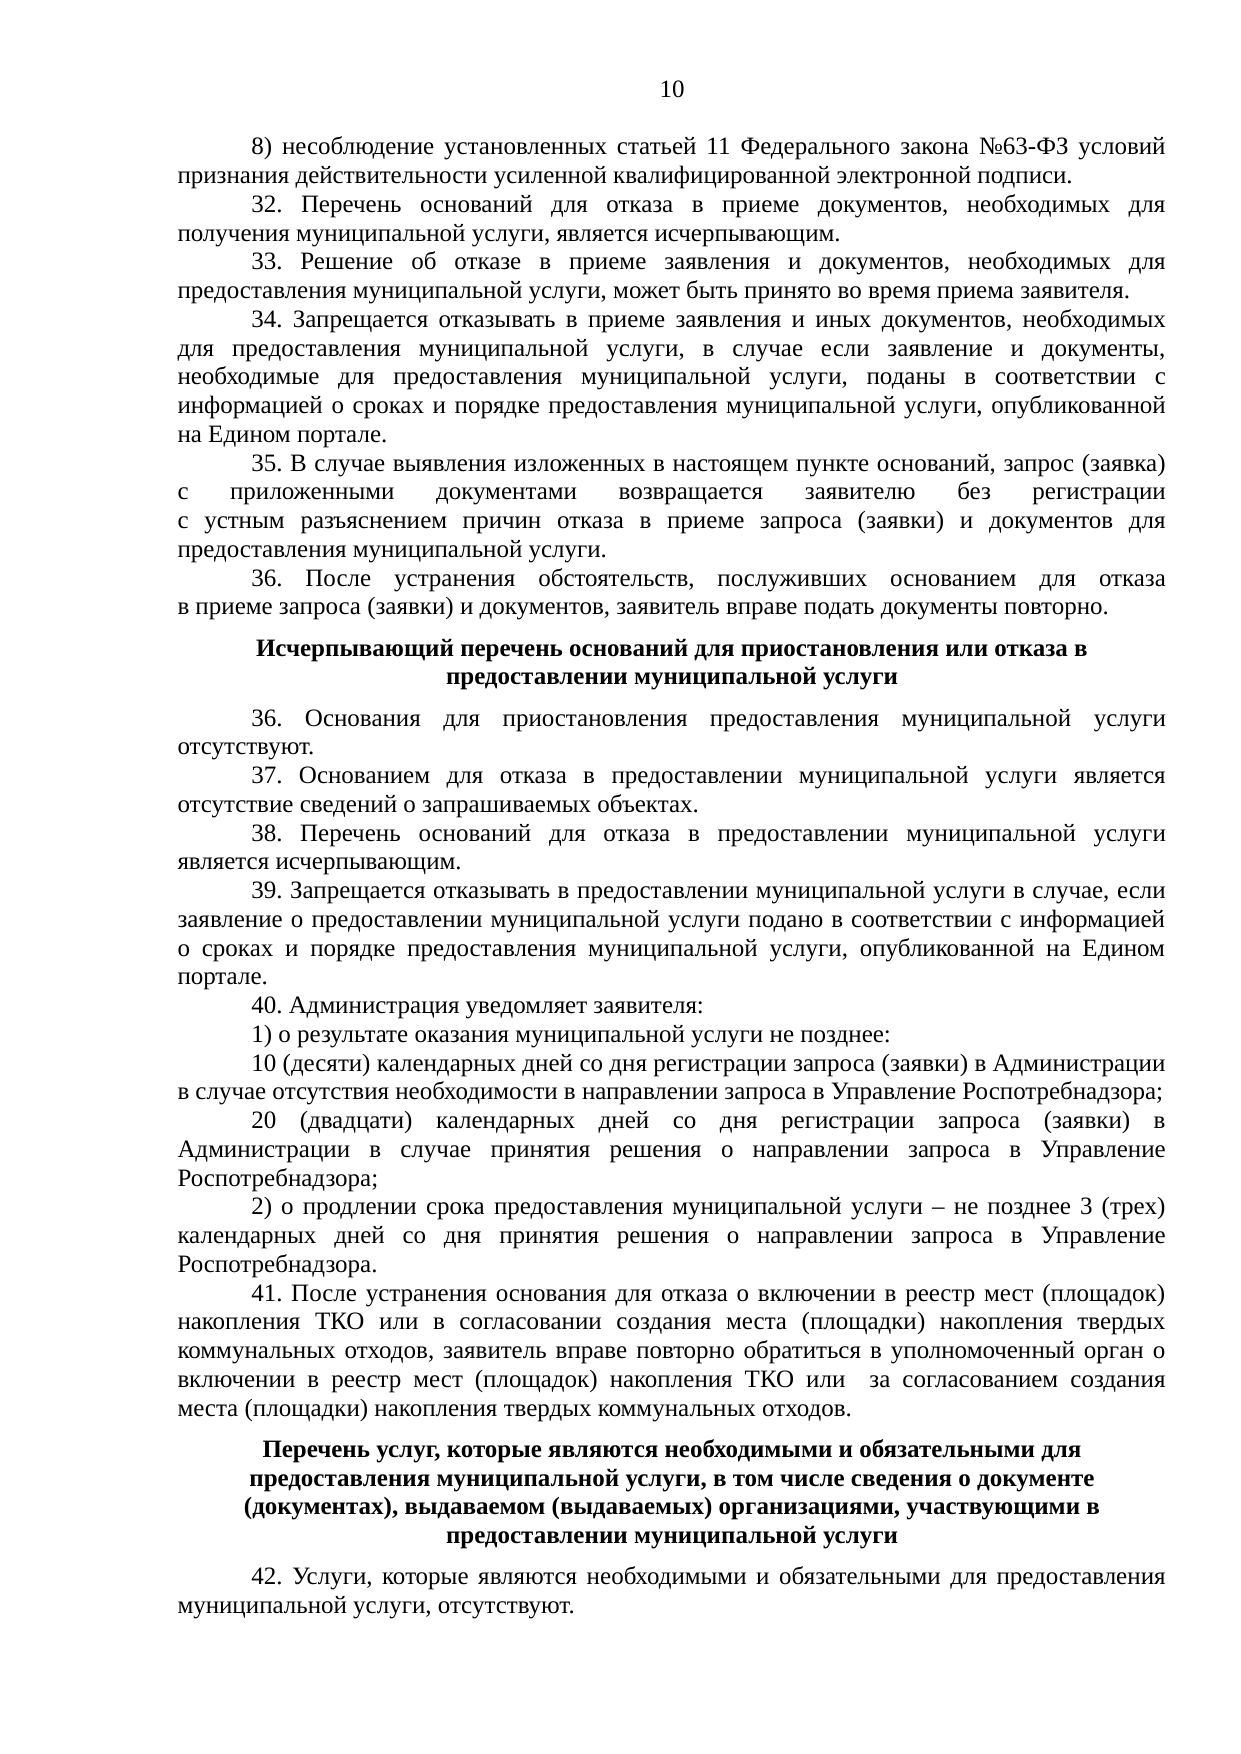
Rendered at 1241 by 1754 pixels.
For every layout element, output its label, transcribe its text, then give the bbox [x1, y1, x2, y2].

text 1) о результате оказания муниципальной услуги не позднее: [177, 1019, 1167, 1048]
text 34. Запрещается отказывать в приеме заявления и иных документов, необходимых для предоставления муниципальной услуги, в случае если заявление и документы, необходимые для предоставления муниципальной услуги, поданы в соответствии с информацией о сроках и порядке предоставления муниципальной услуги, опубликованной на Едином портале. [177, 304, 1167, 448]
text 39. Запрещается отказывать в предоставлении муниципальной услуги в случае, если заявление о предоставлении муниципальной услуги подано в соответствии с информацией о сроках и порядке предоставления муниципальной услуги, опубликованной на Едином портале. [177, 875, 1167, 990]
text 8) несоблюдение установленных статьей 11 Федерального закона №63-ФЗ условий признания действительности усиленной квалифицированной электронной подписи. [177, 131, 1167, 189]
text 10 (десяти) календарных дней со дня регистрации запроса (заявки) в Администрации в случае отсутствия необходимости в направлении запроса в Управление Роспотребнадзора; [177, 1048, 1167, 1105]
text 2) о продлении срока предоставления муниципальной услуги – не позднее 3 (трех) календарных дней со дня принятия решения о направлении запроса в Управление Роспотребнадзора. [177, 1191, 1167, 1278]
text 35. В случае выявления изложенных в настоящем пункте оснований, запрос (заявка) с приложенными документами возвращается заявителю без регистрации с устным разъяснением причин отказа в приеме запроса (заявки) и документов для предоставления муниципальной услуги. [177, 448, 1167, 563]
text 37. Основанием для отказа в предоставлении муниципальной услуги является отсутствие сведений о запрашиваемых объектах. [177, 760, 1167, 818]
text 20 (двадцати) календарных дней со дня регистрации запроса (заявки) в Администрации в случае принятия решения о направлении запроса в Управление Роспотребнадзора; [177, 1105, 1167, 1191]
text 38. Перечень оснований для отказа в предоставлении муниципальной услуги является исчерпывающим. [177, 818, 1167, 875]
text 36. После устранения обстоятельств, послуживших основанием для отказа в приеме запроса (заявки) и документов, заявитель вправе подать документы повторно. [177, 563, 1167, 620]
text Исчерпывающий перечень оснований для приостановления или отказа в предоставлении муниципальной услуги [177, 633, 1167, 690]
text 36. Основания для приостановления предоставления муниципальной услуги отсутствуют. [177, 703, 1167, 760]
text 42. Услуги, которые являются необходимыми и обязательными для предоставления муниципальной услуги, отсутствуют. [177, 1561, 1167, 1619]
text 33. Решение об отказе в приеме заявления и документов, необходимых для предоставления муниципальной услуги, может быть принято во время приема заявителя. [177, 246, 1167, 304]
text Перечень услуг, которые являются необходимыми и обязательными для предоставления муниципальной услуги, в том числе сведения о документе (документах), выдаваемом (выдаваемых) организациями, участвующими в предоставлении муниципальной услуги [177, 1434, 1167, 1549]
text 41. После устранения основания для отказа о включении в реестр мест (площадок) накопления ТКО или в согласовании создания места (площадки) накопления твердых коммунальных отходов, заявитель вправе повторно обратиться в уполномоченный орган о включении в реестр мест (площадок) накопления ТКО или за согласованием создания места (площадки) накопления твердых коммунальных отходов. [177, 1278, 1167, 1421]
text 40. Администрация уведомляет заявителя: [177, 990, 1167, 1019]
text 32. Перечень оснований для отказа в приеме документов, необходимых для получения муниципальной услуги, является исчерпывающим. [177, 189, 1167, 246]
